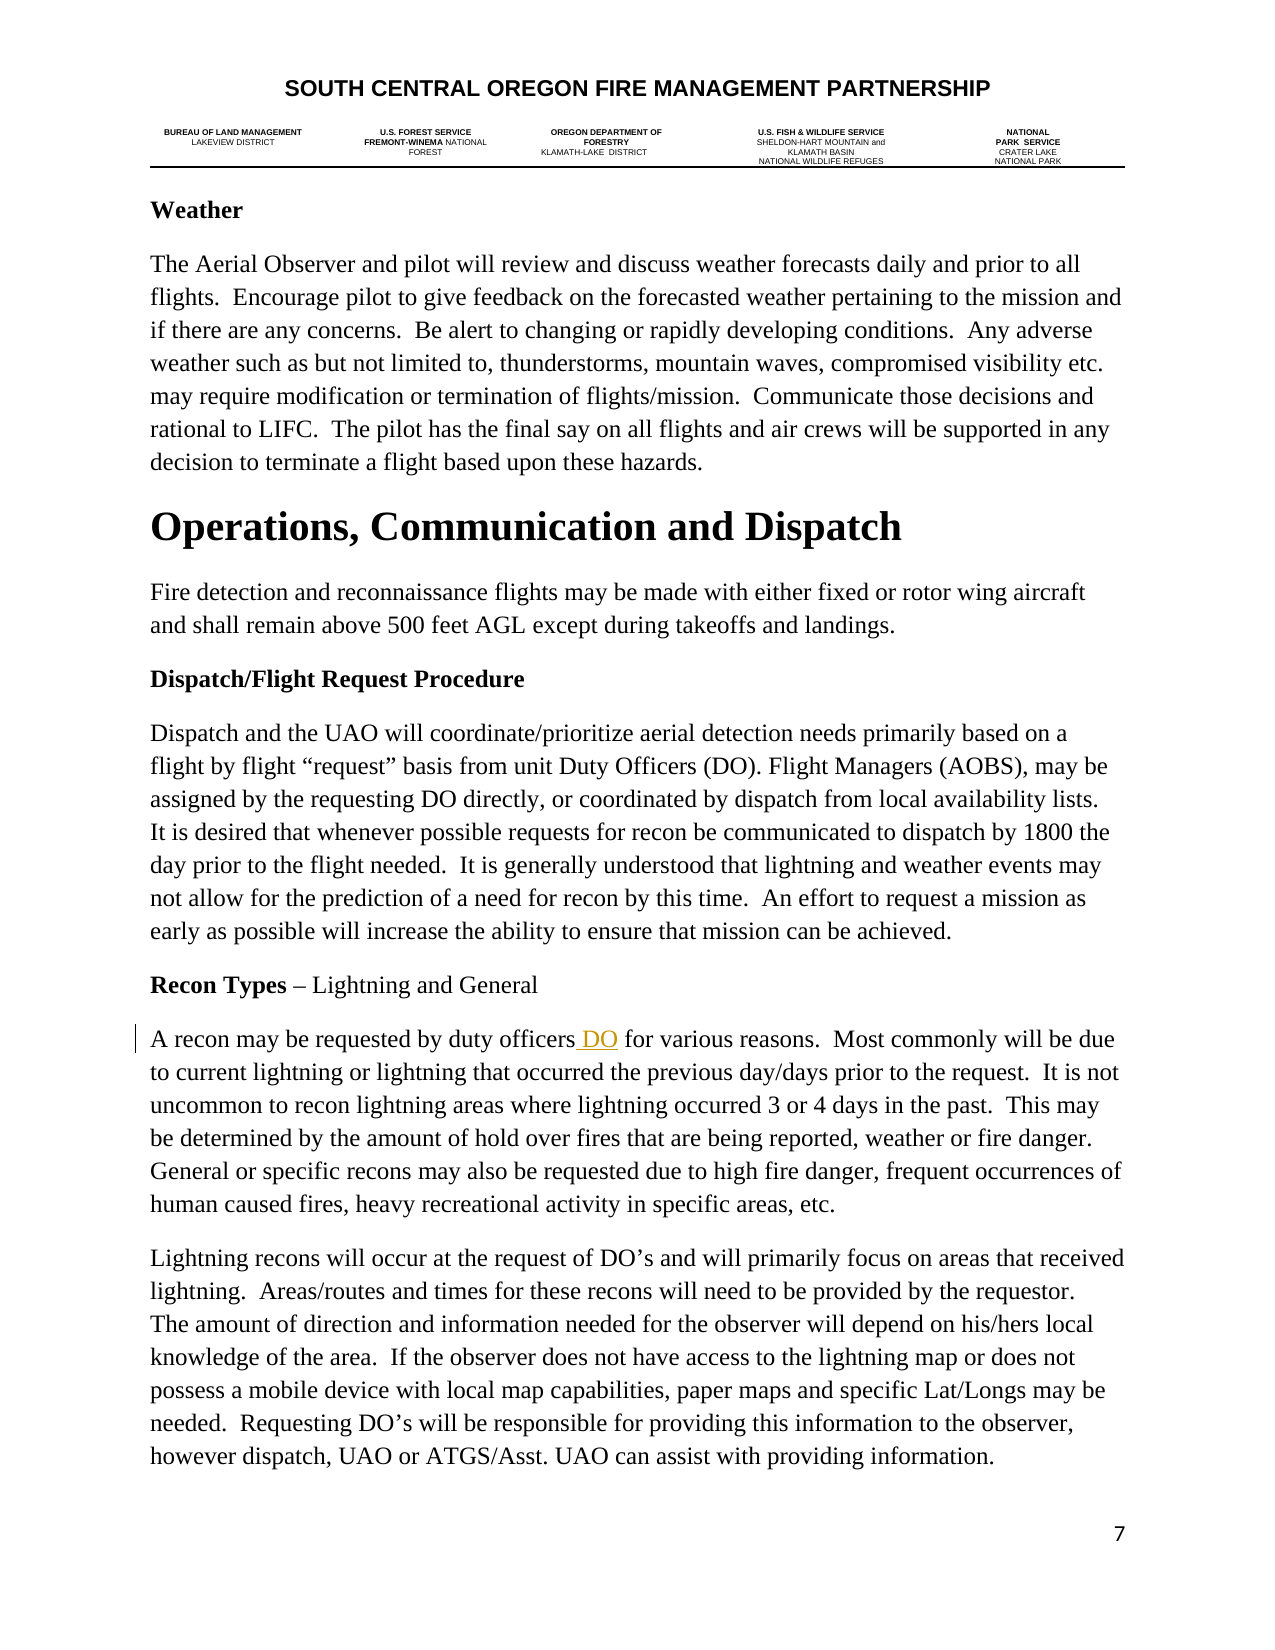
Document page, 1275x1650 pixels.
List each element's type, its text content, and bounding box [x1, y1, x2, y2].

text Dispatch/Flight Request Procedure [150, 664, 1125, 693]
text Dispatch and the UAO will coordinate/prioritize aerial detection needs primarily based on a flight by flight “request” basis from unit Duty Officers (DO). Flight Managers (AOBS), may be assigned by the requesting DO directly, or coordinated by dispatch from local availability lists. It is desired that whenever possible requests for recon be communicated to dispatch by 1800 the day prior to the flight needed. It is generally understood that lightning and weather events may not allow for the prediction of a need for recon by this time. An effort to request a mission as early as possible will increase the ability to ensure that mission can be achieved. [150, 718, 1125, 945]
text Lightning recons will occur at the request of DO’s and will primarily focus on areas that received lightning. Areas/routes and times for these recons will need to be provided by the requestor. The amount of direction and information needed for the observer will depend on his/hers local knowledge of the area. If the observer does not have access to the lightning map or does not possess a mobile device with local map capabilities, paper maps and specific Lat/Longs may be needed. Requesting DO’s will be responsible for providing this information to the observer, however dispatch, UAO or ATGS/Asst. UAO can assist with providing information. [150, 1243, 1125, 1470]
text The Aerial Observer and pilot will review and discuss weather forecasts daily and prior to all flights. Encourage pilot to give feedback on the forecasted weather pertaining to the mission and if there are any concerns. Be alert to changing or rapidly developing conditions. Any adverse weather such as but not limited to, thunderstorms, mountain waves, compromised visibility etc. may require modification or termination of flights/mission. Communicate those decisions and rational to LIFC. The pilot has the final say on all flights and air crews will be supported in any decision to terminate a flight based upon these hazards. [150, 249, 1125, 476]
text Operations, Communication and Dispatch [150, 501, 1125, 549]
text A recon may be requested by duty officers for various reasons. Most commonly will be due to current lightning or lightning that occurred the previous day/days prior to the request. It is not uncommon to recon lightning areas where lightning occurred 3 or 4 days in the past. This may be determined by the amount of hold over fires that are being reported, weather or fire danger. General or specific recons may also be requested due to high fire danger, frequent occurrences of human caused fires, heavy recreational activity in specific areas, etc. [150, 1024, 1125, 1218]
text Weather [150, 196, 1125, 224]
text Fire detection and reconnaissance flights may be made with either fixed or rotor wing aircraft and shall remain above 500 feet AGL except during takeoffs and landings. [150, 577, 1125, 639]
text Recon Types – Lightning and General [150, 970, 1125, 999]
